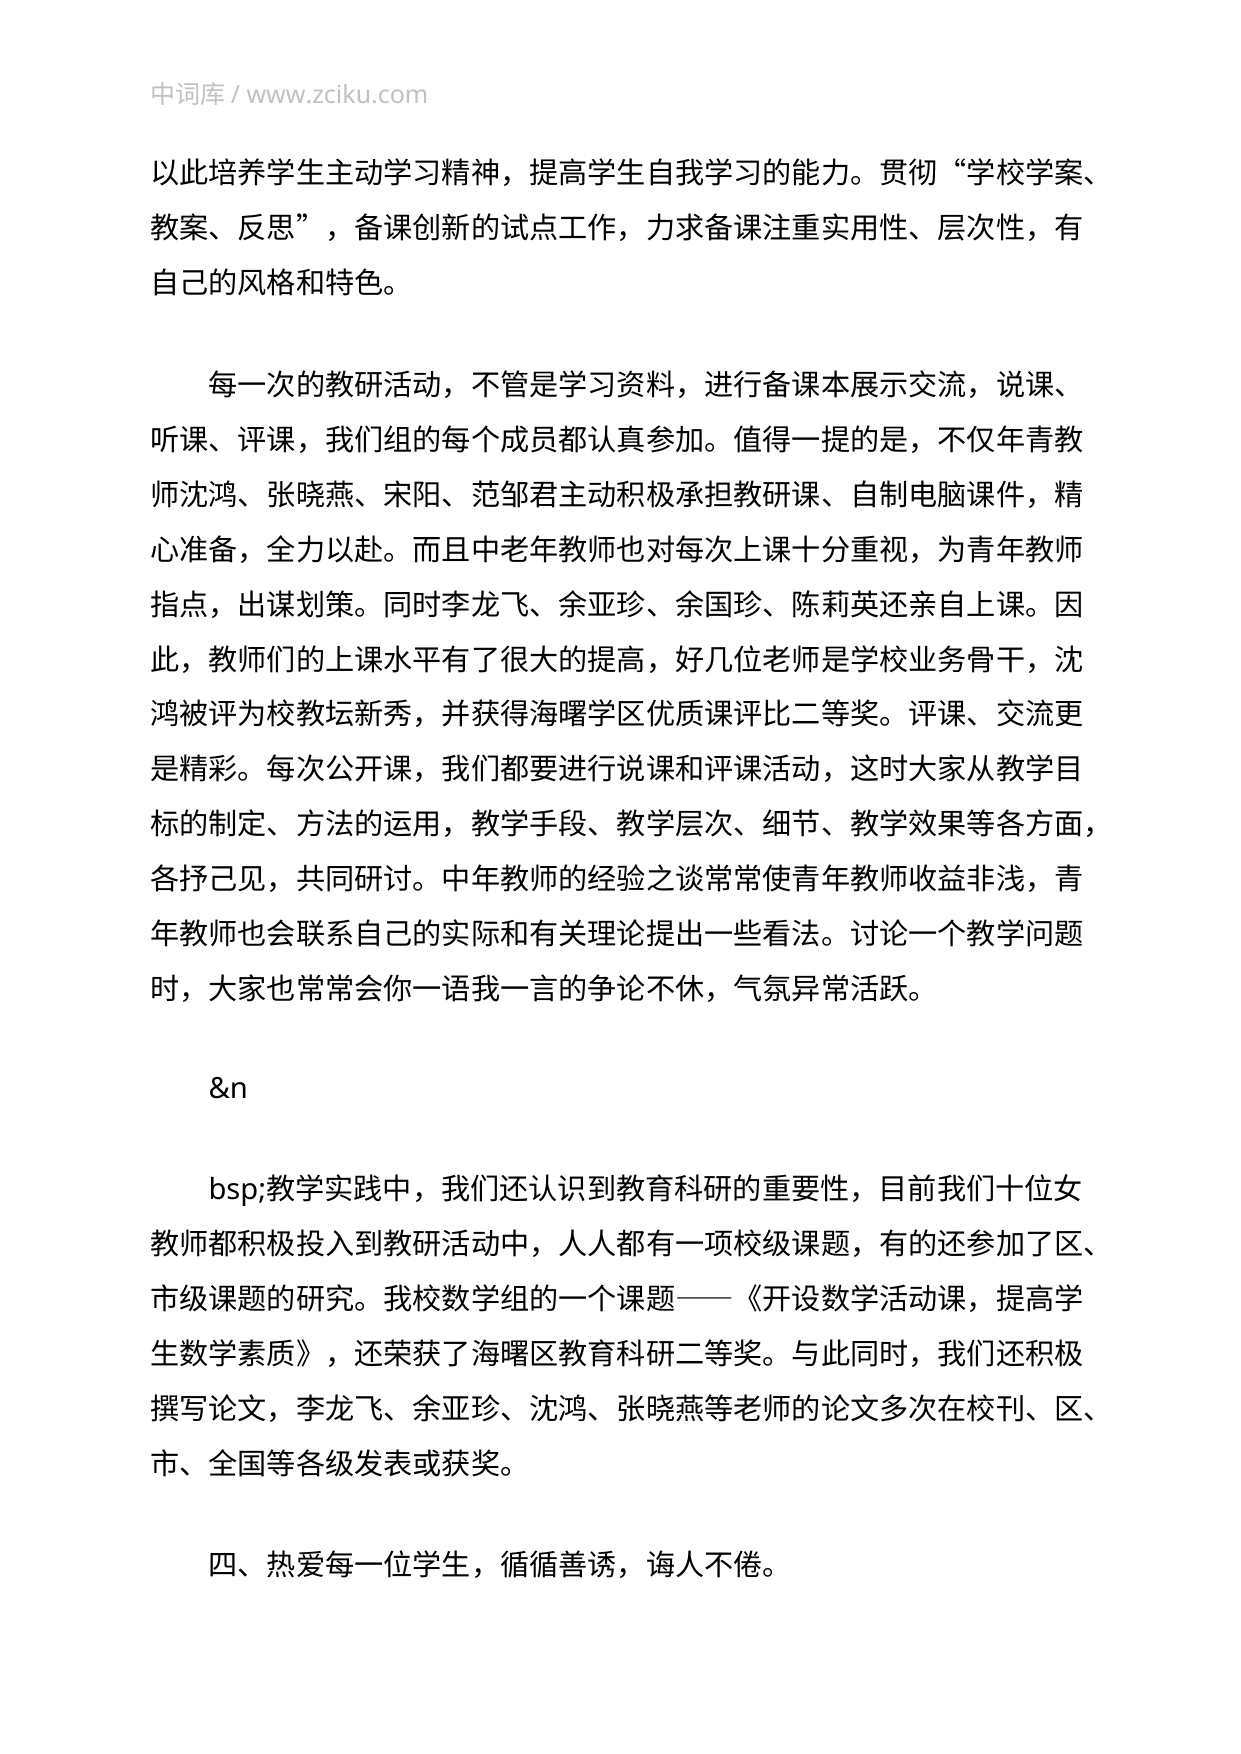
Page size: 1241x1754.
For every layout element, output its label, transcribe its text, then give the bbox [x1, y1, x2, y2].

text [150, 150, 1090, 302]
text 四、热爱每一位学生，循循善诱，诲人不倦。 [150, 1542, 1090, 1584]
text 每一次的教研活动，不管是学习资料，进行备课本展示交流，说课、听课、评课，我们组的每个成员都认真参加。值得一提的是，不仅年青教师沈鸿、张晓燕、宋阳、范邹君主动积极承担教研课、自制电脑课件，精心准备，全力以赴。而且中老年教师也对每次上课十分重视，为青年教师指点，出谋划策。同时李龙飞、余亚珍、余国珍、陈莉英还亲自上课。因此，教师们的上课水平有了很大的提高，好几位老师是学校业务骨干，沈鸿被评为校教坛新秀，并获得海曙学区优质课评比二等奖。评课、交流更是精彩。每次公开课，我们都要进行说课和评课活动，这时大家从教学目标的制定、方法的运用，教学手段、教学层次、细节、教学效果等各方面，各抒己见，共同研讨。中年教师的经验之谈常常使青年教师收益非浅，青年教师也会联系自己的实际和有关理论提出一些看法。讨论一个教学问题时，大家也常常会你一语我一言的争论不休，气氛异常活跃。 [150, 362, 1090, 1008]
text bsp;教学实践中，我们还认识到教育科研的重要性，目前我们十位女教师都积极投入到教研活动中，人人都有一项校级课题，有的还参加了区、市级课题的研究。我校数学组的一个课题——《开设数学活动课，提高学生数学素质》，还荣获了海曙区教育科研二等奖。与此同时，我们还积极撰写论文，李龙飞、余亚珍、沈鸿、张晓燕等老师的论文多次在校刊、区、市、全国等各级发表或获奖。 [150, 1166, 1090, 1482]
text &n [150, 1067, 1090, 1107]
